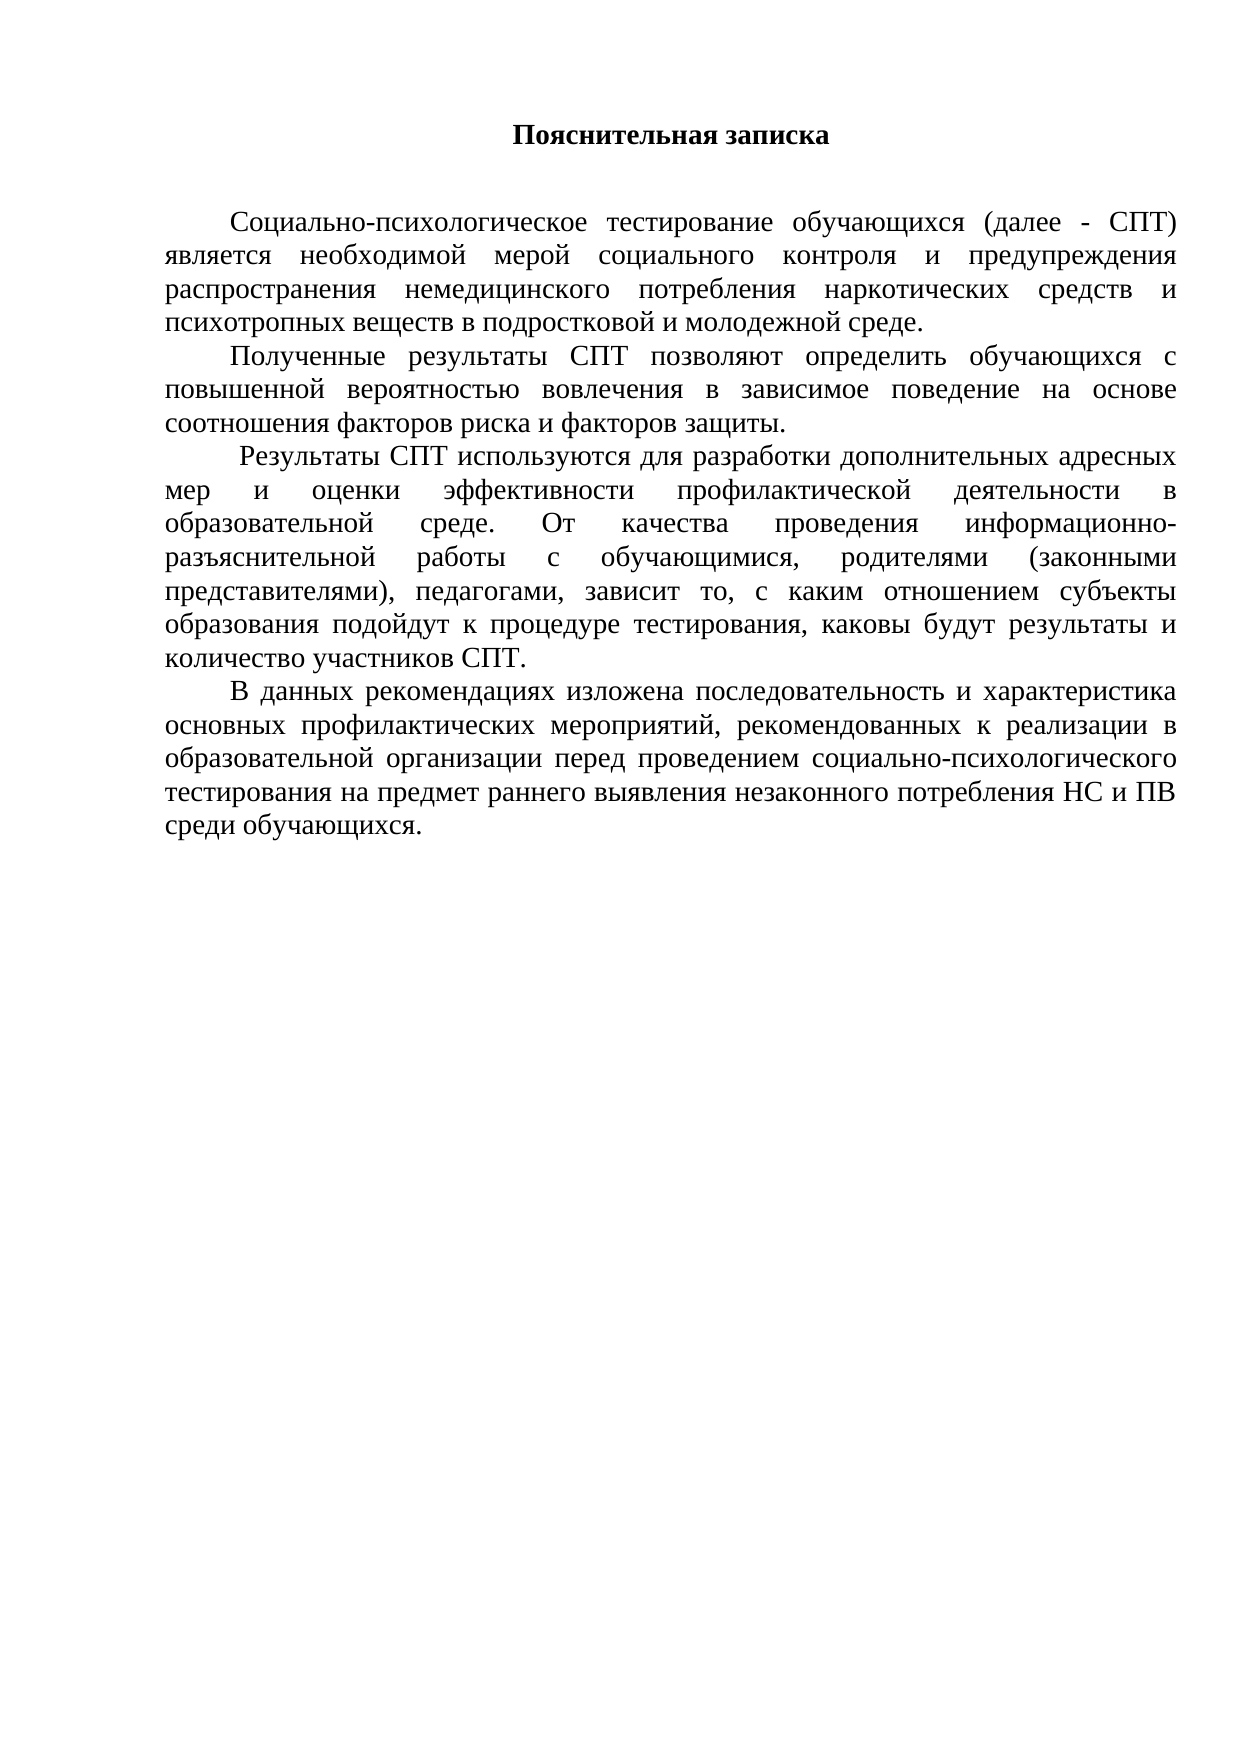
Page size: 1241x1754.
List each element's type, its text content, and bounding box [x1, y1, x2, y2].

text Полученные результаты СПТ позволяют определить обучающихся с повышенной вероятностью вовлечения в зависимое поведение на основе соотношения факторов риска и факторов защиты. [164, 338, 1178, 438]
text Результаты СПТ используются для разработки дополнительных адресных мер и оценки эффективности профилактической деятельности в образовательной среде. От качества проведения информационно-разъяснительной работы с обучающимися, родителями (законными представителями), педагогами, зависит то, с каким отношением субъекты образования подойдут к процедуре тестирования, каковы будут результаты и количество участников СПТ. [164, 438, 1178, 673]
text Социально-психологическое тестирование обучающихся (далее - СПТ) является необходимой мерой социального контроля и предупреждения распространения немедицинского потребления наркотических средств и психотропных веществ в подростковой и молодежной среде. [164, 204, 1178, 338]
text Пояснительная записка [164, 117, 1178, 151]
text В данных рекомендациях изложена последовательность и характеристика основных профилактических мероприятий, рекомендованных к реализации в образовательной организации перед проведением социально-психологического тестирования на предмет раннего выявления незаконного потребления НС и ПВ среди обучающихся. [164, 673, 1178, 841]
